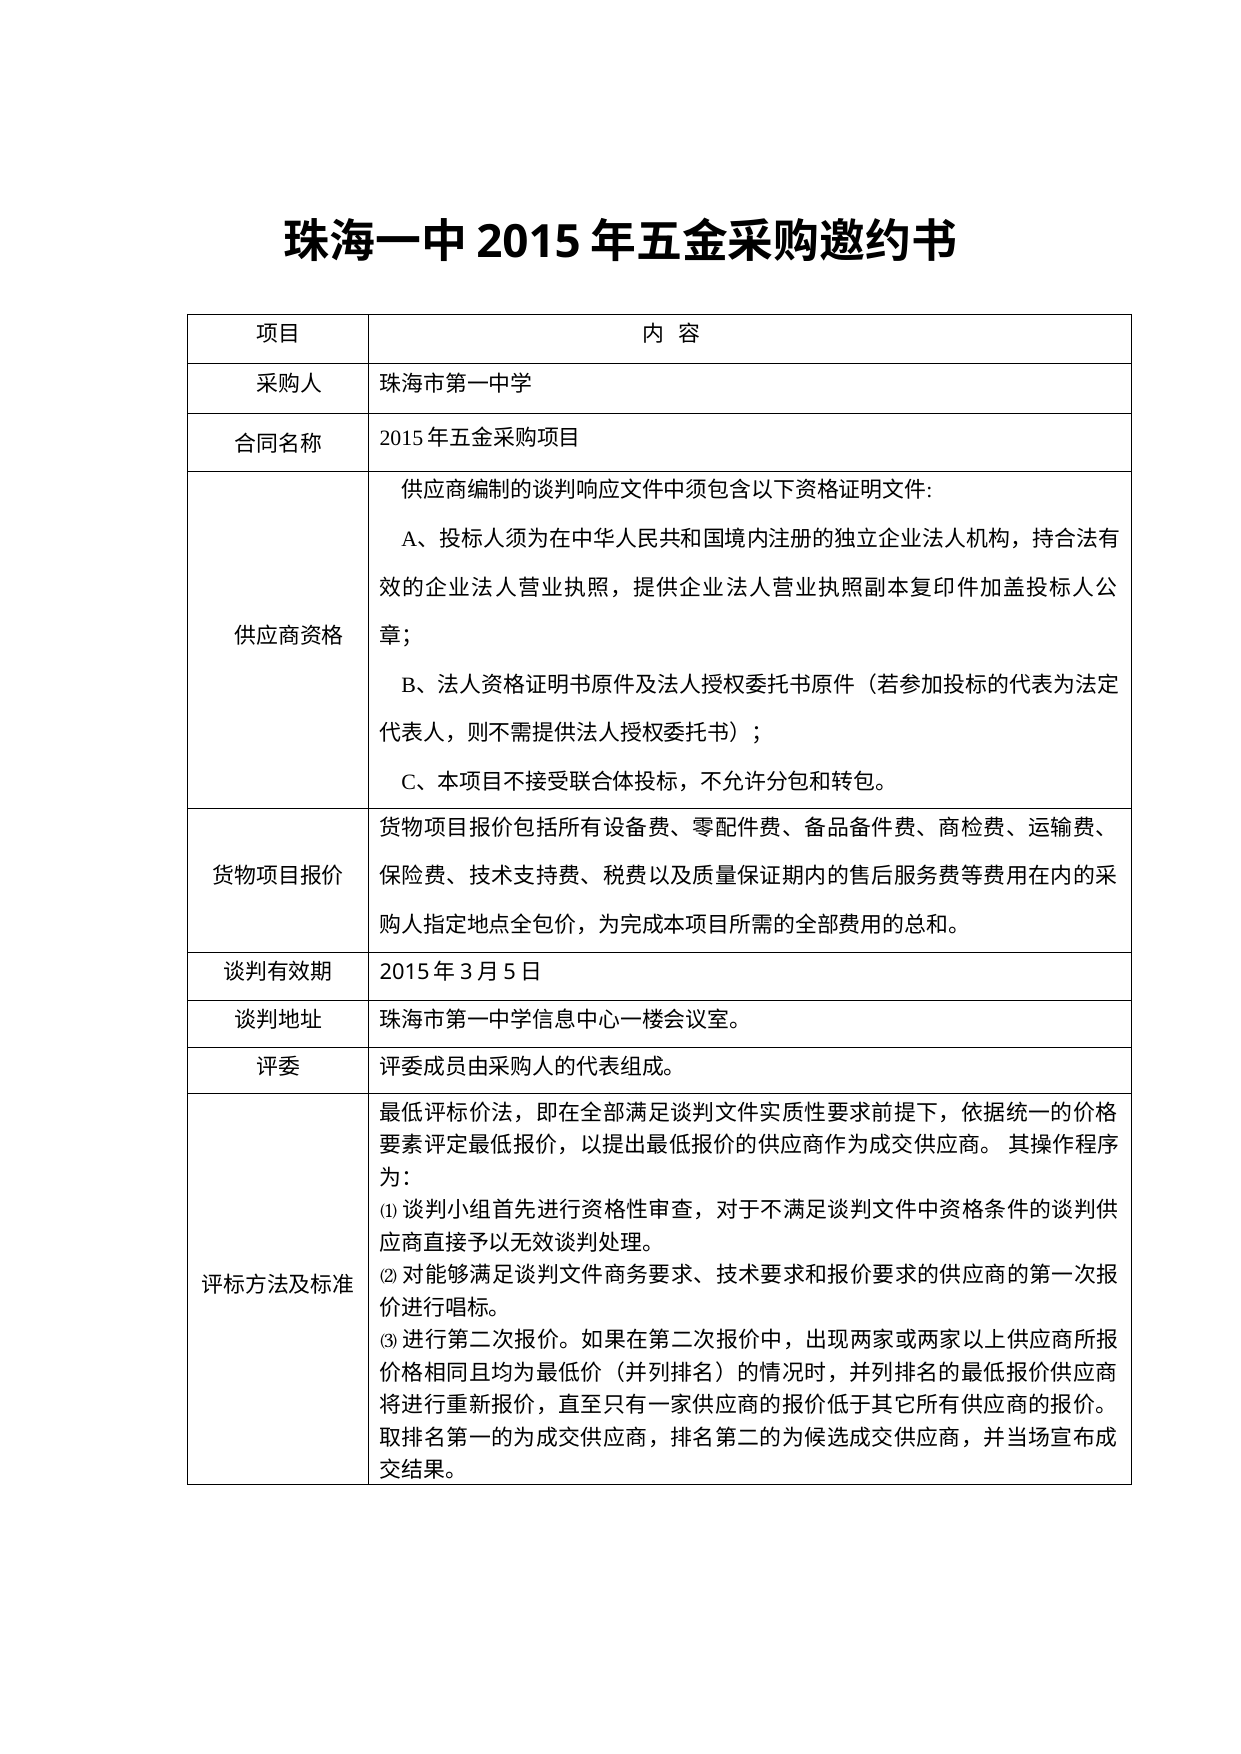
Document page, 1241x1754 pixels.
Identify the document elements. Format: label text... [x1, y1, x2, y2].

table_cell 珠海市第一中学 [369, 364, 1131, 412]
subtitle 珠海一中2015年五金采购邀约书 [187, 189, 1053, 287]
table_cell 最低评标价法，即在全部满足谈判文件实质性要求前提下，依据统一的价格要素评定最低报价，以提出最低报价的供应商作为成交供应商。 其操作程序为： ⑴谈判小组首先进行资格性审查，对于不满足谈判文件中资格条件的谈判供应商直接予以无效谈判处理。 ⑵对能够满足谈判文件商务要求、技术要求和报价要求的供应商的第一次报价进行唱标。 ⑶进行第二次报价。如果在第二次报价中，出现两家或两家以上供应商所报价格相同且均为最低价（并列排名）的情况时，并列排名的最低报价供应商将进行重新报价，直至只有一家供应商的报价低于其它所有供应商的报价。取排名第一的为成交供应商，排名第二的为候选成交供应商，并当场宣布成交结果。 [369, 1094, 1131, 1484]
table_cell 供应商资格 [188, 472, 368, 808]
table_cell 2015年3月5日 [369, 953, 1131, 999]
table_cell 珠海市第一中学信息中心一楼会议室。 [369, 1001, 1131, 1047]
table_header 内 容 [369, 315, 1131, 362]
table_cell 货物项目报价包括所有设备费、零配件费、备品备件费、商检费、运输费、保险费、技术支持费、税费以及质量保证期内的售后服务费等费用在内的采购人指定地点全包价，为完成本项目所需的全部费用的总和。 [369, 809, 1131, 952]
table_cell 供应商编制的谈判响应文件中须包含以下资格证明文件: A、投标人须为在中华人民共和国境内注册的独立企业法人机构，持合法有效的企业法人营业执照，提供企业法人营业执照副本复印件加盖投标人公章； B、法人资格证明书原件及法人授权委托书原件（若参加投标的代表为法定代表人，则不需提供法人授权委托书）； C、本项目不接受联合体投标，不允许分包和转包。 [369, 472, 1131, 808]
table_cell 2015年五金采购项目 [369, 414, 1131, 471]
table_cell 评标方法及标准 [188, 1094, 368, 1484]
table_header 项目 [188, 315, 368, 362]
table_cell 采购人 [188, 364, 368, 412]
table_cell 合同名称 [188, 414, 368, 471]
table_cell 评委 [188, 1048, 368, 1093]
table_cell 谈判地址 [188, 1001, 368, 1047]
table_cell 谈判有效期 [188, 953, 368, 999]
table_cell 评委成员由采购人的代表组成。 [369, 1048, 1131, 1093]
table_cell 货物项目报价 [188, 809, 368, 952]
